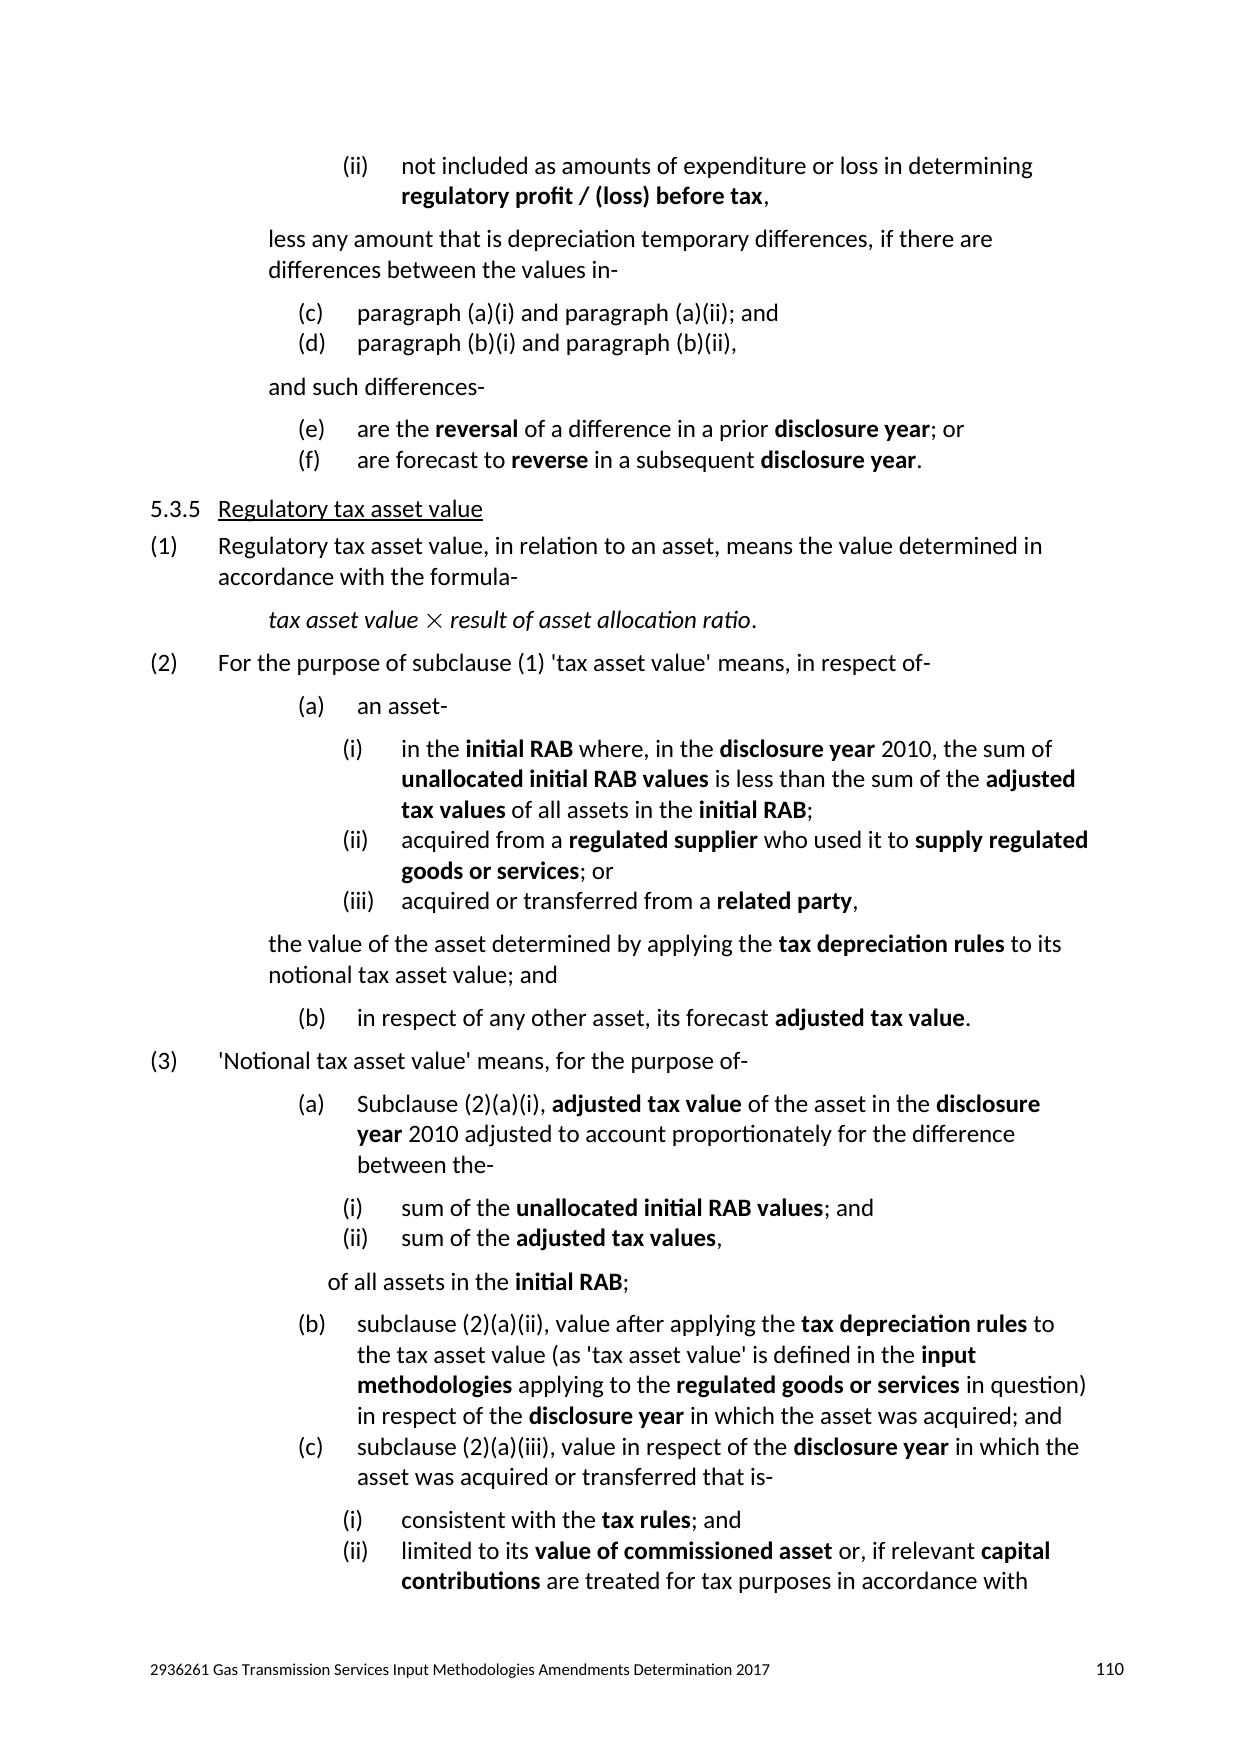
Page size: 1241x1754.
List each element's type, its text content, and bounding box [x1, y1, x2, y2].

subtitle sum of the unallocated initial RAB values; and [342, 1192, 1090, 1223]
subtitle not included as amounts of expenditure or loss in determining regulatory profit / (loss) before tax, [342, 150, 1090, 211]
subtitle Regulatory tax asset value, in relation to an asset, means the value determined in accordance with the formula- [150, 530, 1090, 591]
subtitle 'Notional tax asset value' means, for the purpose of- [150, 1045, 1090, 1076]
subtitle For the purpose of subclause (1) 'tax asset value' means, in respect of- [150, 647, 1090, 677]
text of all assets in the initial RAB; [327, 1266, 1090, 1296]
subtitle are forecast to reverse in a subsequent disclosure year. [298, 444, 1090, 475]
subtitle consistent with the tax rules; and [342, 1504, 1090, 1535]
text less any amount that is depreciation temporary differences, if there are differences between the values in- [268, 223, 1090, 284]
subtitle Subclause (2)(a)(i), adjusted tax value of the asset in the disclosure year 2010 adjusted to account proportionately for the difference between the- [298, 1088, 1090, 1179]
subtitle Regulatory tax asset value [150, 493, 1090, 524]
subtitle are the reversal of a difference in a prior disclosure year; or [298, 414, 1090, 444]
text tax asset value result of asset allocation ratio. [268, 604, 1090, 634]
subtitle subclause (2)(a)(ii), value after applying the tax depreciation rules to the tax asset value (as 'tax asset value' is defined in the input methodologies applying to the regulated goods or services in question) in respect of the disclosure year in which the asset was acquired; and [298, 1309, 1090, 1431]
subtitle paragraph (a)(i) and paragraph (a)(ii); and [298, 297, 1090, 328]
subtitle acquired from a regulated supplier who used it to supply regulated goods or services; or [342, 824, 1090, 885]
subtitle acquired or transferred from a related party, [342, 885, 1090, 916]
subtitle an asset- [298, 690, 1090, 720]
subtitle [342, 1535, 1090, 1596]
subtitle in the initial RAB where, in the disclosure year 2010, the sum of unallocated initial RAB values is less than the sum of the adjusted tax values of all assets in the initial RAB; [342, 733, 1090, 824]
text and such differences- [268, 371, 1090, 401]
subtitle sum of the adjusted tax values, [342, 1223, 1090, 1253]
subtitle subclause (2)(a)(iii), value in respect of the disclosure year in which the asset was acquired or transferred that is- [298, 1431, 1090, 1492]
subtitle in respect of any other asset, its forecast adjusted tax value. [298, 1002, 1090, 1032]
subtitle paragraph (b)(i) and paragraph (b)(ii), [298, 328, 1090, 358]
text the value of the asset determined by applying the tax depreciation rules to its notional tax asset value; and [268, 928, 1090, 989]
